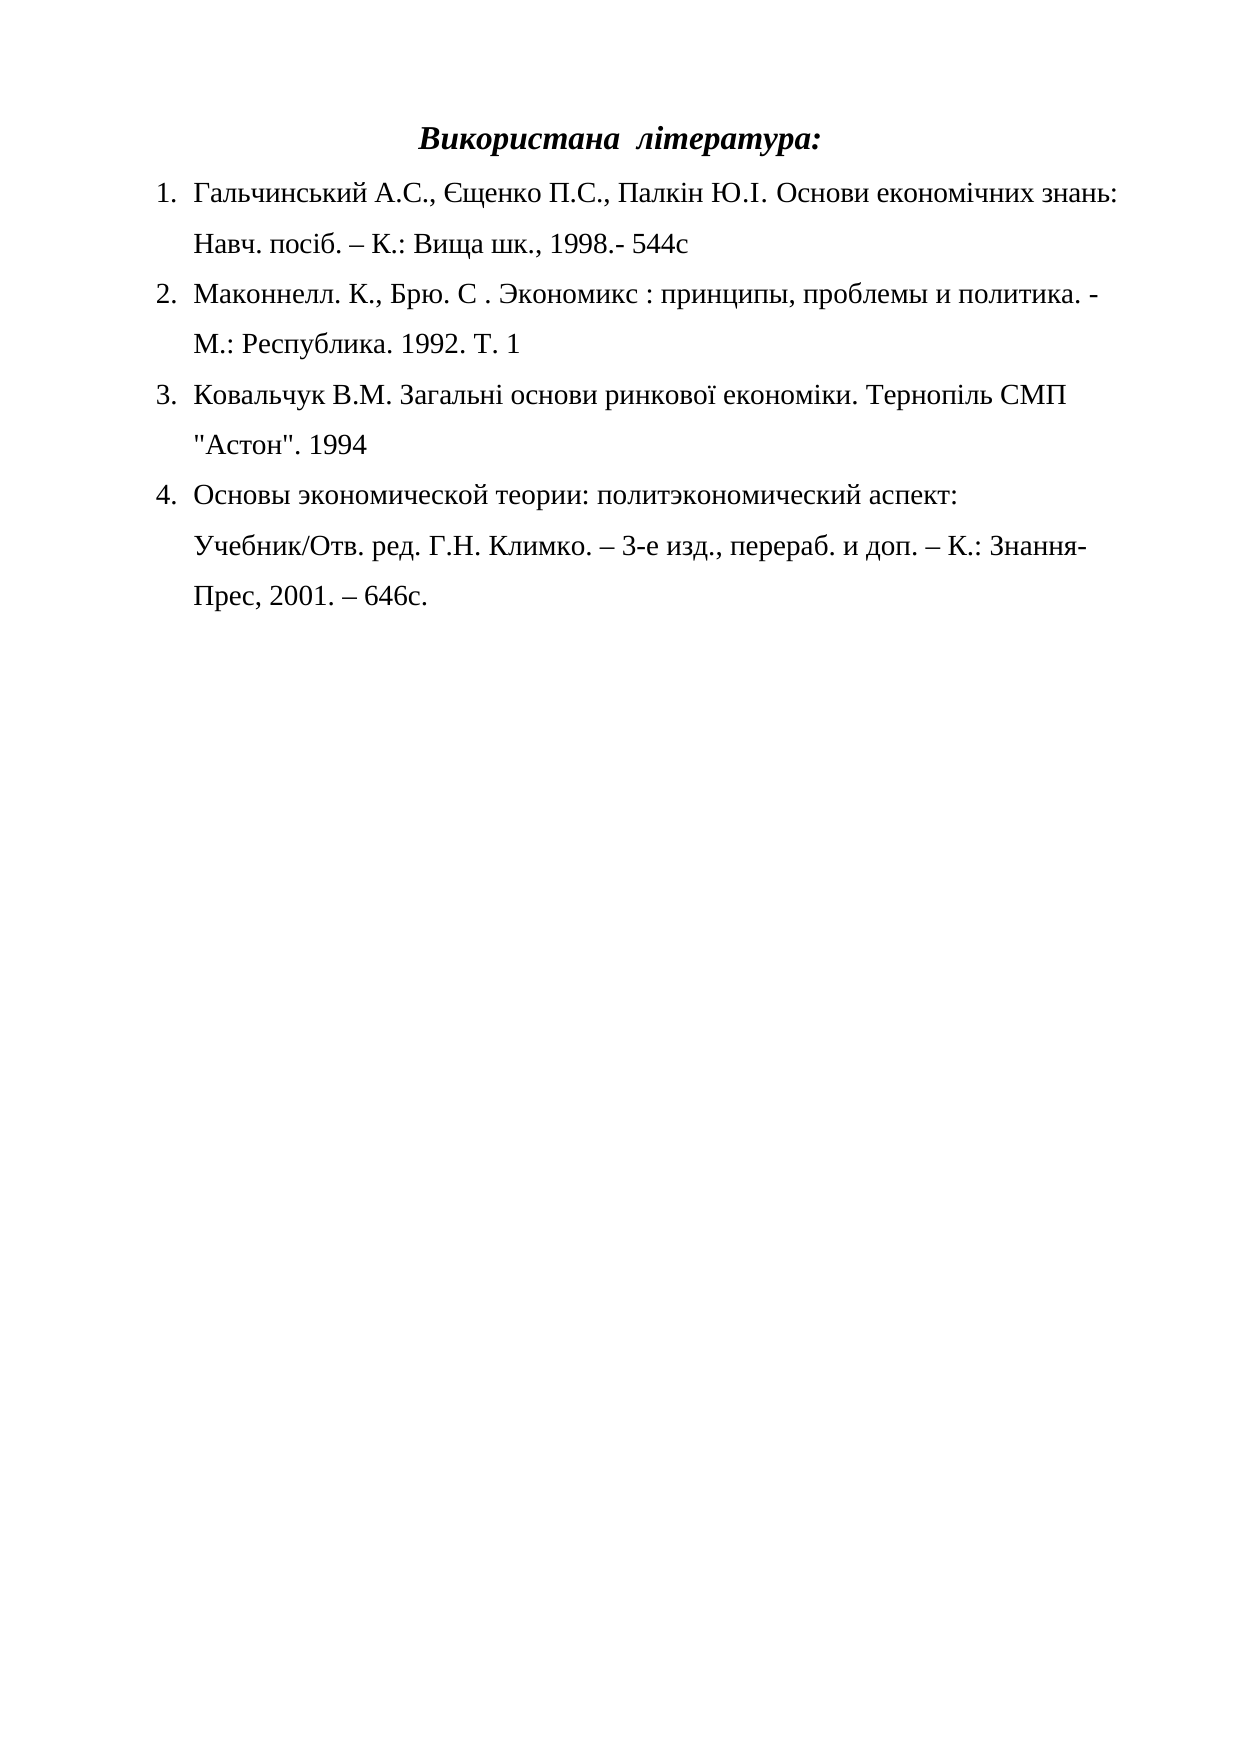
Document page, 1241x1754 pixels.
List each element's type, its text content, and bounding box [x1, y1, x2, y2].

list Основы экономической теории: политэкономический аспект: Учебник/Отв. ред. Г.Н. Климко. – 3-е изд., перераб. и доп. – К.: Знання-Прес, 2001. – 646с. [156, 477, 1122, 612]
text Використана література: [118, 118, 1122, 156]
list Гальчинський А.С., Єщенко П.С., Палкін Ю.І. Основи економічних знань: Навч. посіб. – К.: Вища шк., 1998.- 544с [156, 176, 1122, 259]
list Ковальчук В.М. Загальні основи ринкової економіки. Тернопіль СМП "Астон". 1994 [156, 377, 1122, 461]
list Маконнелл. К., Брю. С . Экономикс : принципы, проблемы и политика. - М.: Республика. 1992. Т. 1 [156, 276, 1122, 360]
